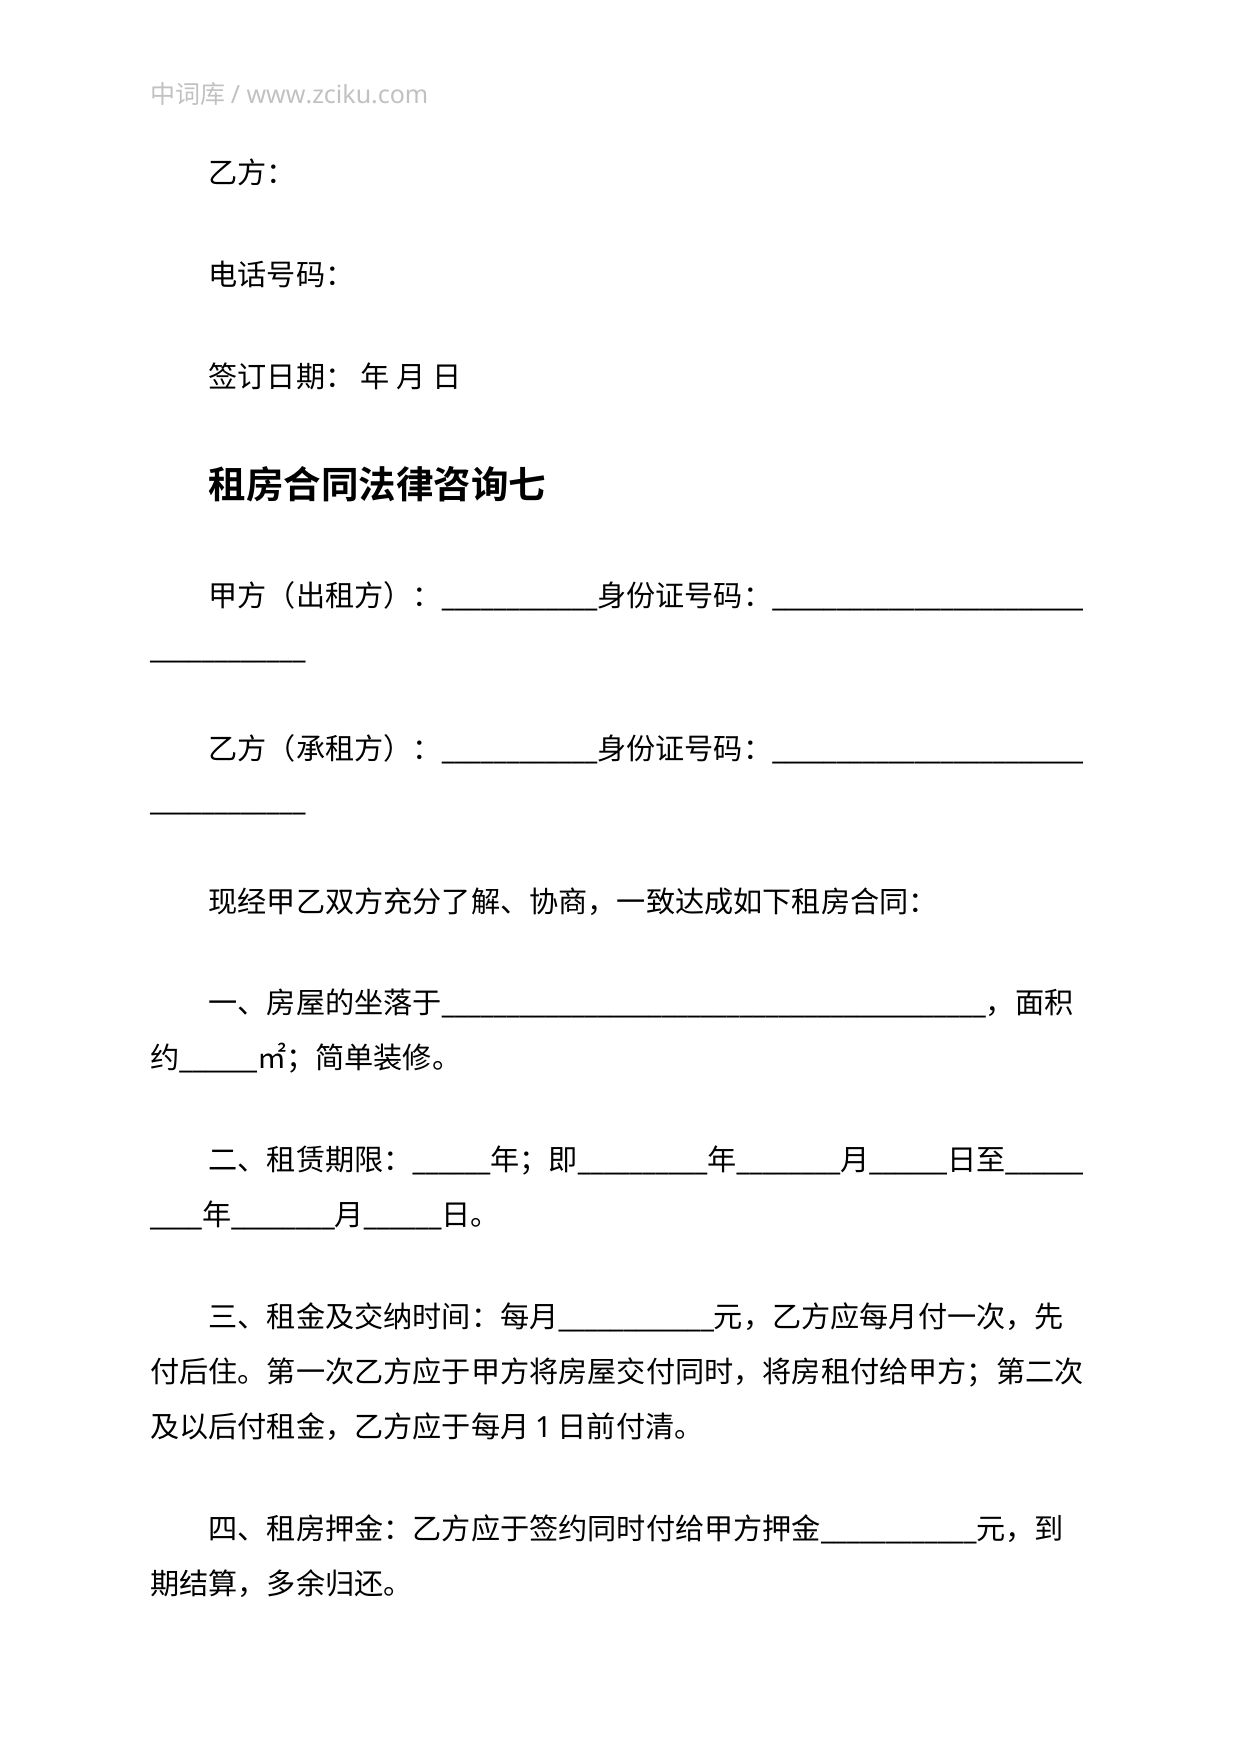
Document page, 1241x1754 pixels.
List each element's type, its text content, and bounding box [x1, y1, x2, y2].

text 甲方（出租方）：____________身份证号码：____________________________________ [150, 573, 1090, 667]
text 二、租赁期限：______年；即__________年________月______日至__________年________月______日。 [150, 1137, 1090, 1234]
text 现经甲乙双方充分了解、协商，一致达成如下租房合同： [150, 878, 1090, 920]
text 三、租金及交纳时间：每月____________元，乙方应每月付一次，先付后住。第一次乙方应于甲方将房屋交付同时，将房租付给甲方；第二次及以后付租金，乙方应于每月1日前付清。 [150, 1294, 1090, 1446]
text 租房合同法律咨询七 [150, 455, 1090, 509]
text 电话号码： [150, 252, 1090, 294]
text 四、租房押金：乙方应于签约同时付给甲方押金____________元，到期结算，多余归还。 [150, 1506, 1090, 1603]
text 乙方（承租方）：____________身份证号码：____________________________________ [150, 725, 1090, 819]
text 一、房屋的坐落于__________________________________________，面积约______㎡；简单装修。 [150, 980, 1090, 1077]
text 签订日期： 年 月 日 [150, 353, 1090, 396]
text 乙方： [150, 150, 1090, 192]
